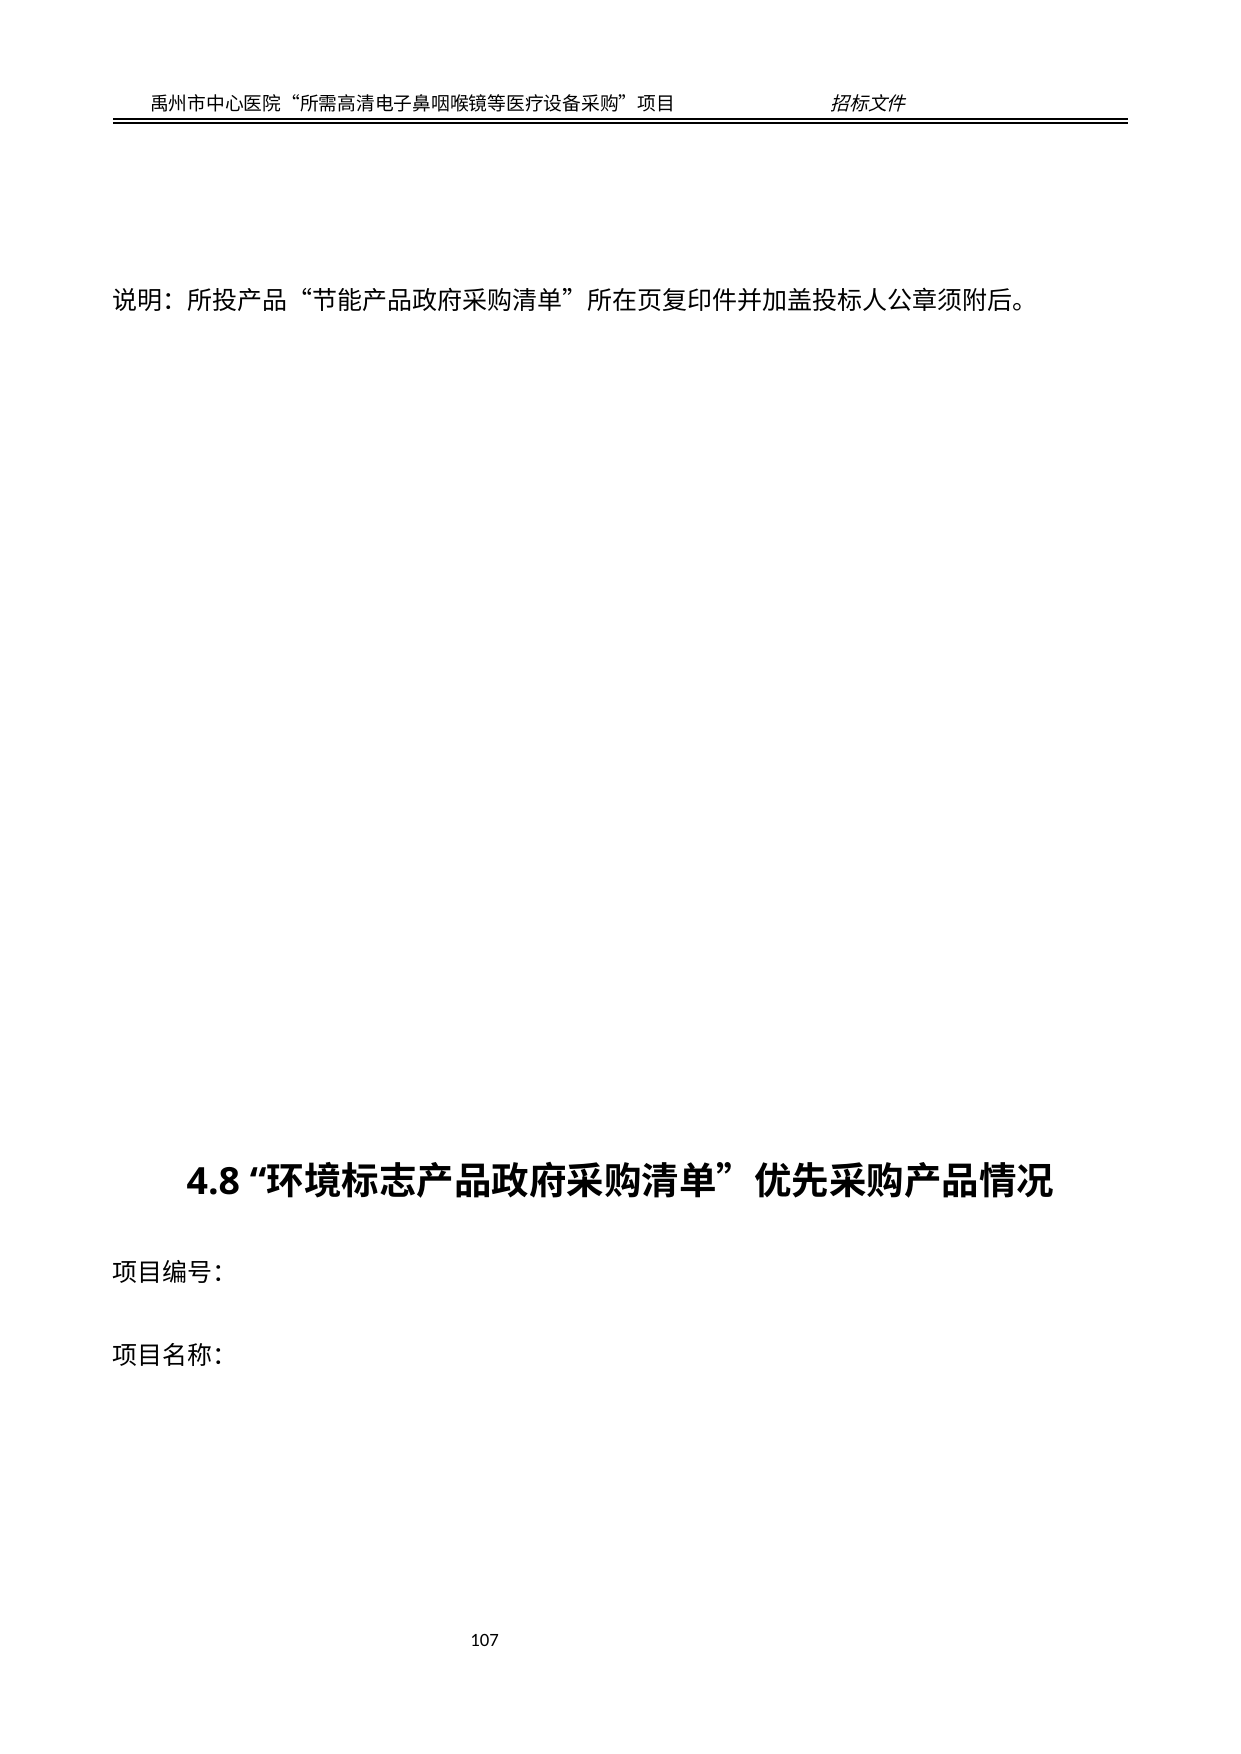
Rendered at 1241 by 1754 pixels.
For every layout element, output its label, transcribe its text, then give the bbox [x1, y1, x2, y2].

text 4.8 “环境标志产品政府采购清单”优先采购产品情况 [112, 1146, 1128, 1211]
text 说明：所投产品“节能产品政府采购清单”所在页复印件并加盖投标人公章须附后。 [112, 266, 1128, 331]
text 项目名称： [112, 1321, 1128, 1386]
text 项目编号： [112, 1238, 1128, 1303]
